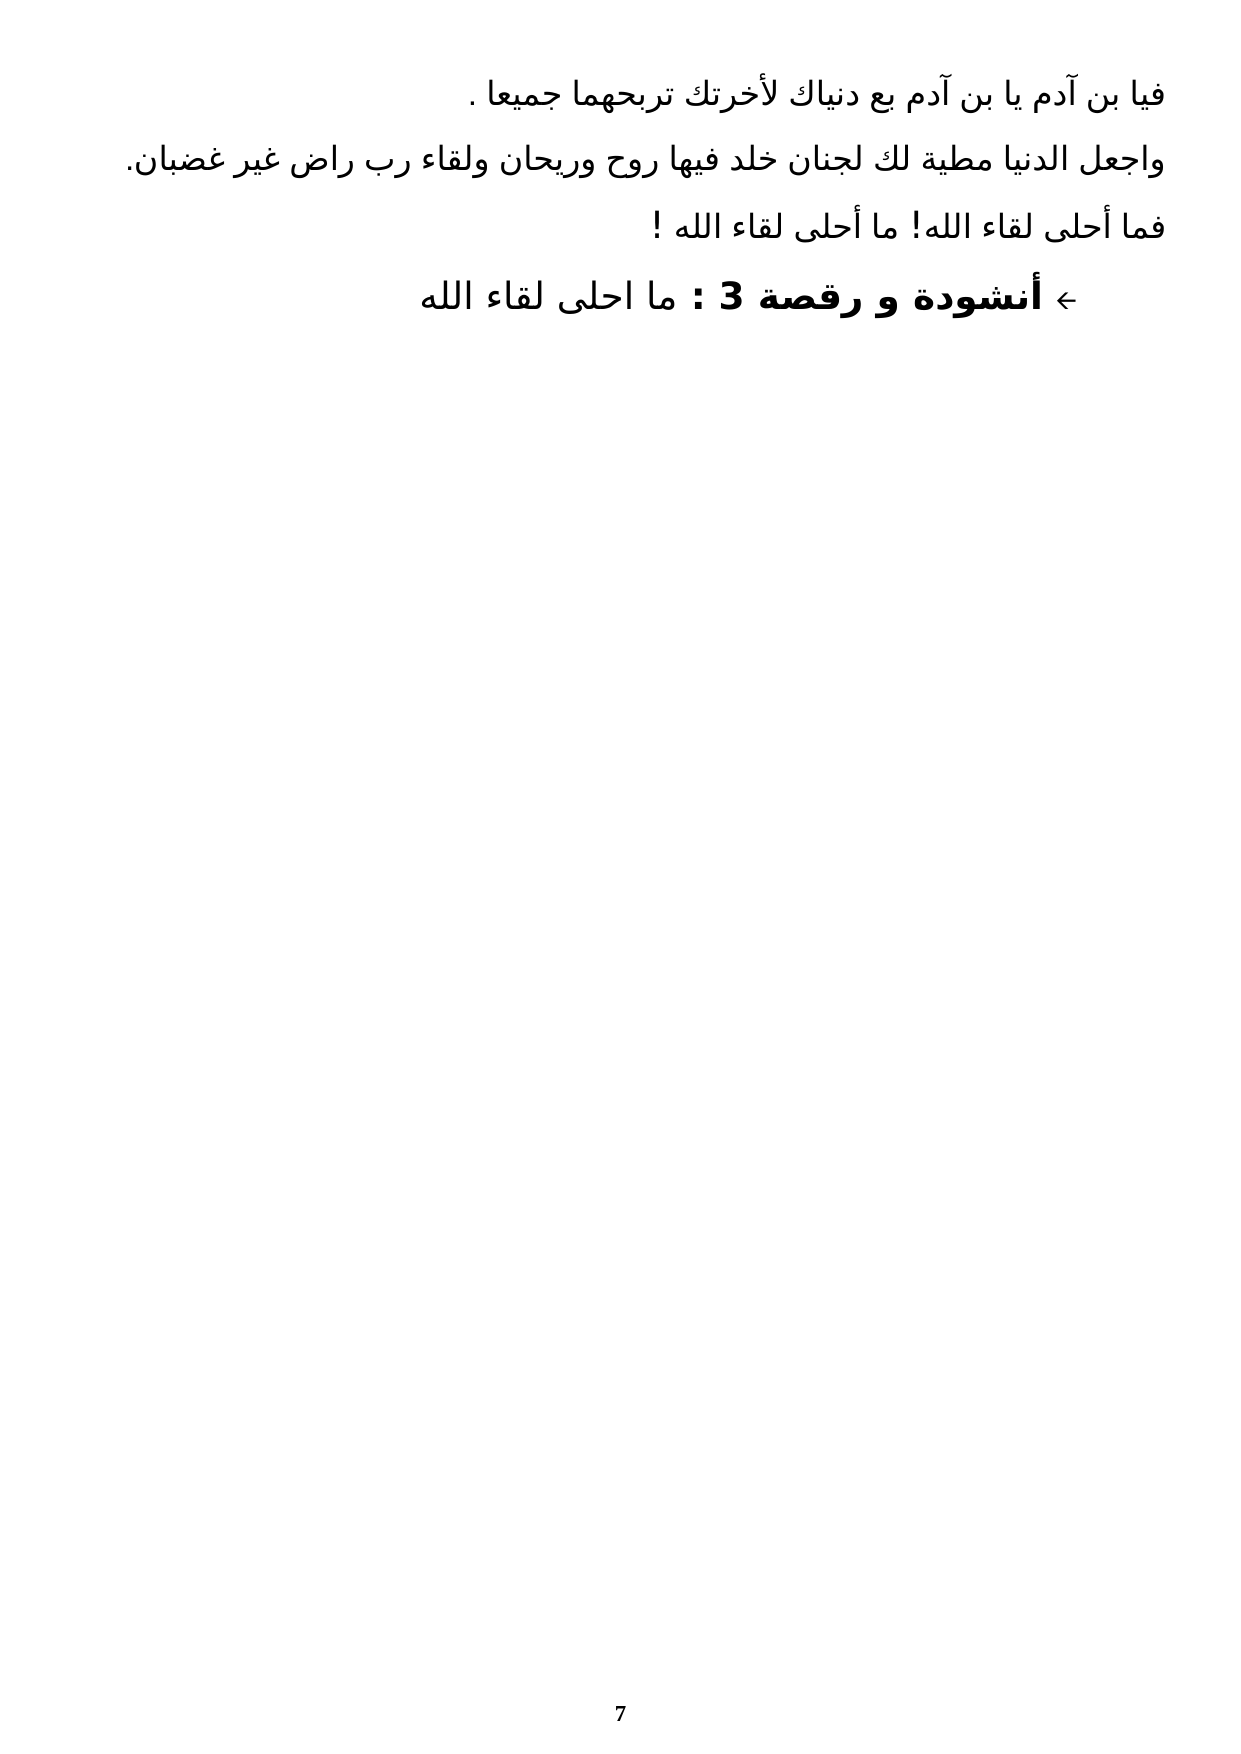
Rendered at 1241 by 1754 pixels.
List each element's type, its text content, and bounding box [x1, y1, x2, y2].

text أنشودة و رقصة 3 : ما احلى لقاء الله [74, 275, 1078, 318]
text واجعل الدنيا مطية لك لجنان خلد فيها روح وريحان ولقاء رب راض غير غضبان. [74, 139, 1167, 177]
text فما أحلى لقاء الله! ما أحلى لقاء الله ! [74, 204, 1167, 247]
text فيا بن آدم يا بن آدم بع دنياك لأخرتك تربحهما جميعا . [74, 74, 1167, 112]
